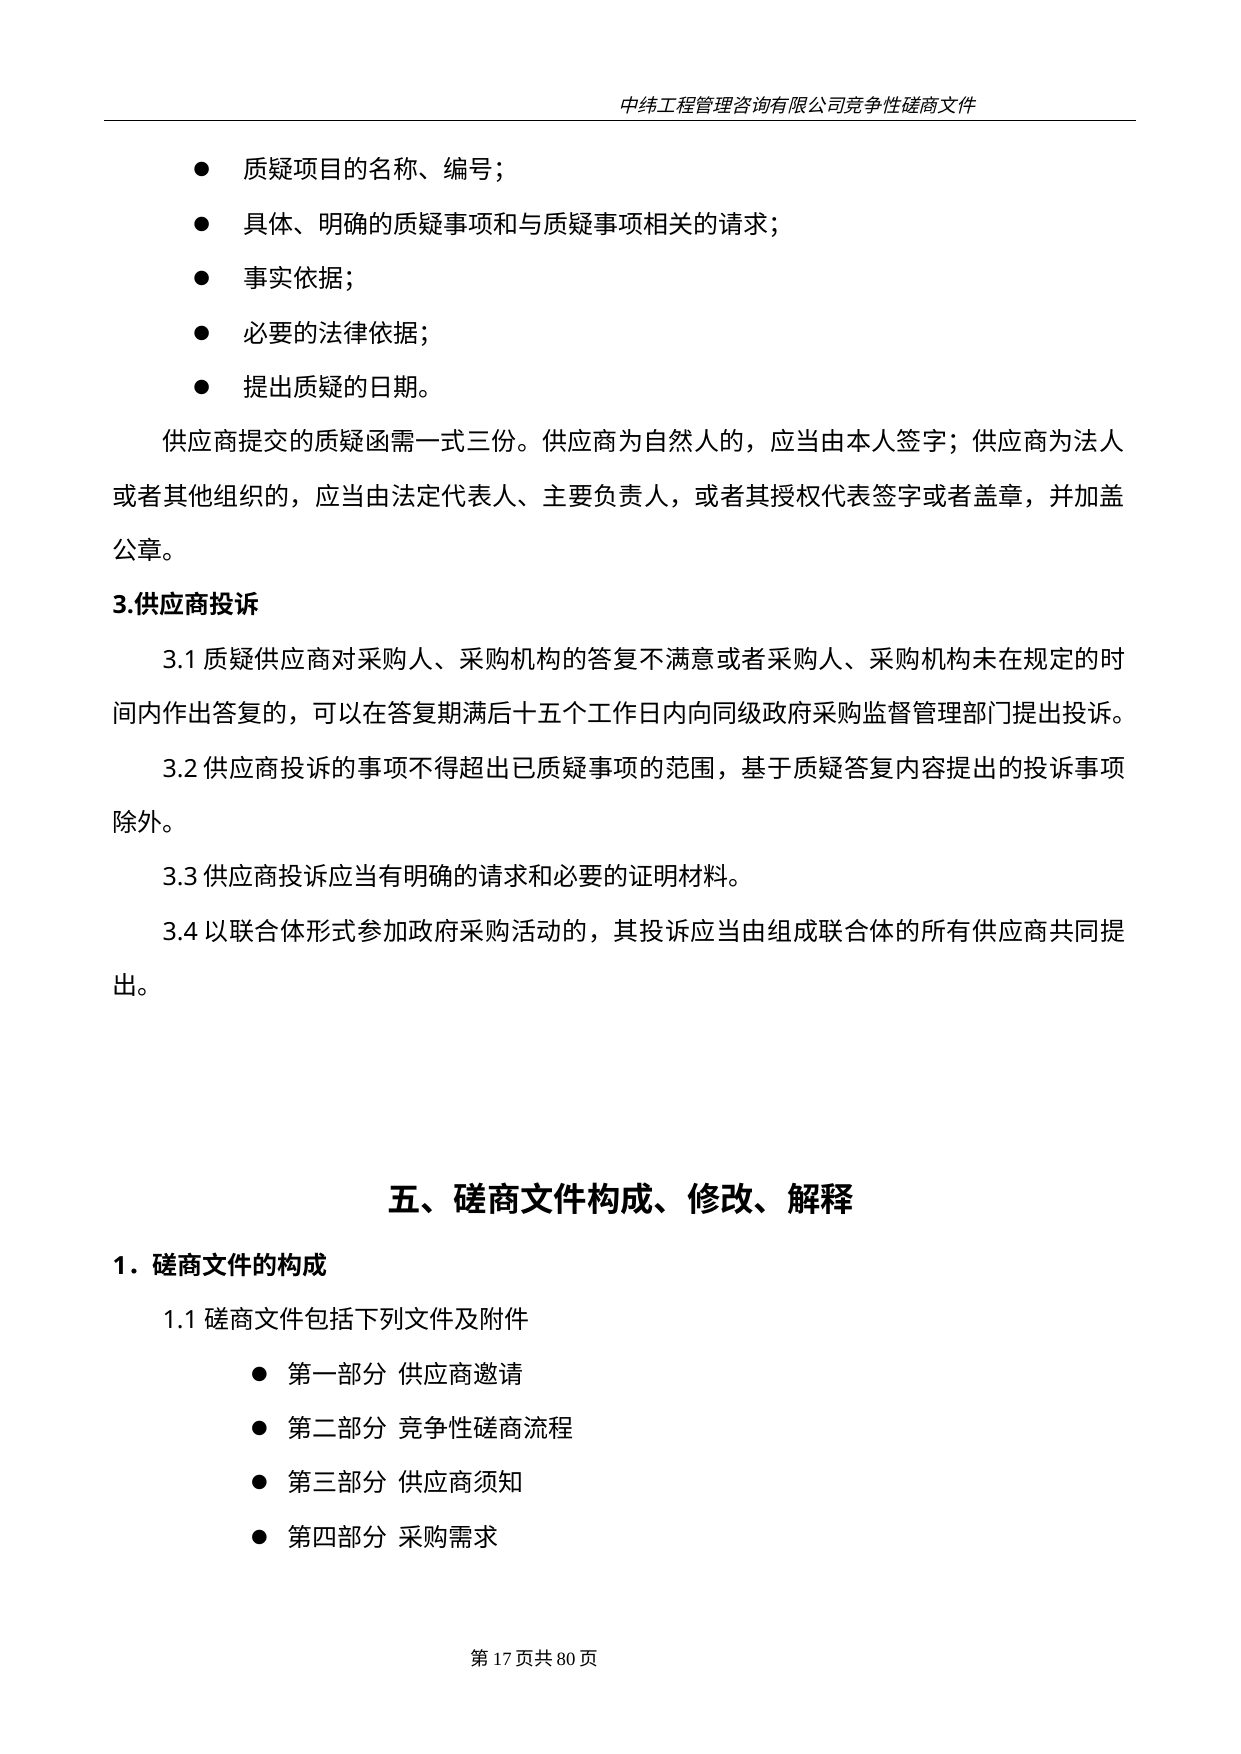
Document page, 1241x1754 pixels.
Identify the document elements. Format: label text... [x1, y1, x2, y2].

text 3.3供应商投诉应当有明确的请求和必要的证明材料。 [112, 857, 1128, 893]
text 3.2供应商投诉的事项不得超出已质疑事项的范围，基于质疑答复内容提出的投诉事项除外。 [112, 748, 1128, 839]
text 供应商提交的质疑函需一式三份。供应商为自然人的，应当由本人签字；供应商为法人或者其他组织的，应当由法定代表人、主要负责人，或者其授权代表签字或者盖章，并加盖公章。 [112, 422, 1128, 567]
text 1.1 磋商文件包括下列文件及附件 [112, 1300, 1128, 1336]
text 五、磋商文件构成、修改、解释 [112, 1173, 1128, 1221]
list 第一部分 供应商邀请 [200, 1354, 1128, 1390]
list 第三部分 供应商须知 [200, 1463, 1128, 1499]
text 1．磋商文件的构成 [112, 1245, 1128, 1282]
text 3.1质疑供应商对采购人、采购机构的答复不满意或者采购人、采购机构未在规定的时间内作出答复的，可以在答复期满后十五个工作日内向同级政府采购监督管理部门提出投诉。 [112, 639, 1128, 730]
list 提出质疑的日期。 [142, 367, 1128, 404]
list 具体、明确的质疑事项和与质疑事项相关的请求； [142, 204, 1128, 241]
list 第四部分 采购需求 [200, 1517, 1128, 1553]
text 3.4以联合体形式参加政府采购活动的，其投诉应当由组成联合体的所有供应商共同提出。 [112, 911, 1128, 1002]
list 必要的法律依据； [142, 313, 1128, 349]
list 事实依据； [142, 259, 1128, 295]
list 第二部分 竞争性磋商流程 [200, 1408, 1128, 1445]
text 3.供应商投诉 [112, 585, 1128, 621]
list 质疑项目的名称、编号； [142, 150, 1128, 186]
